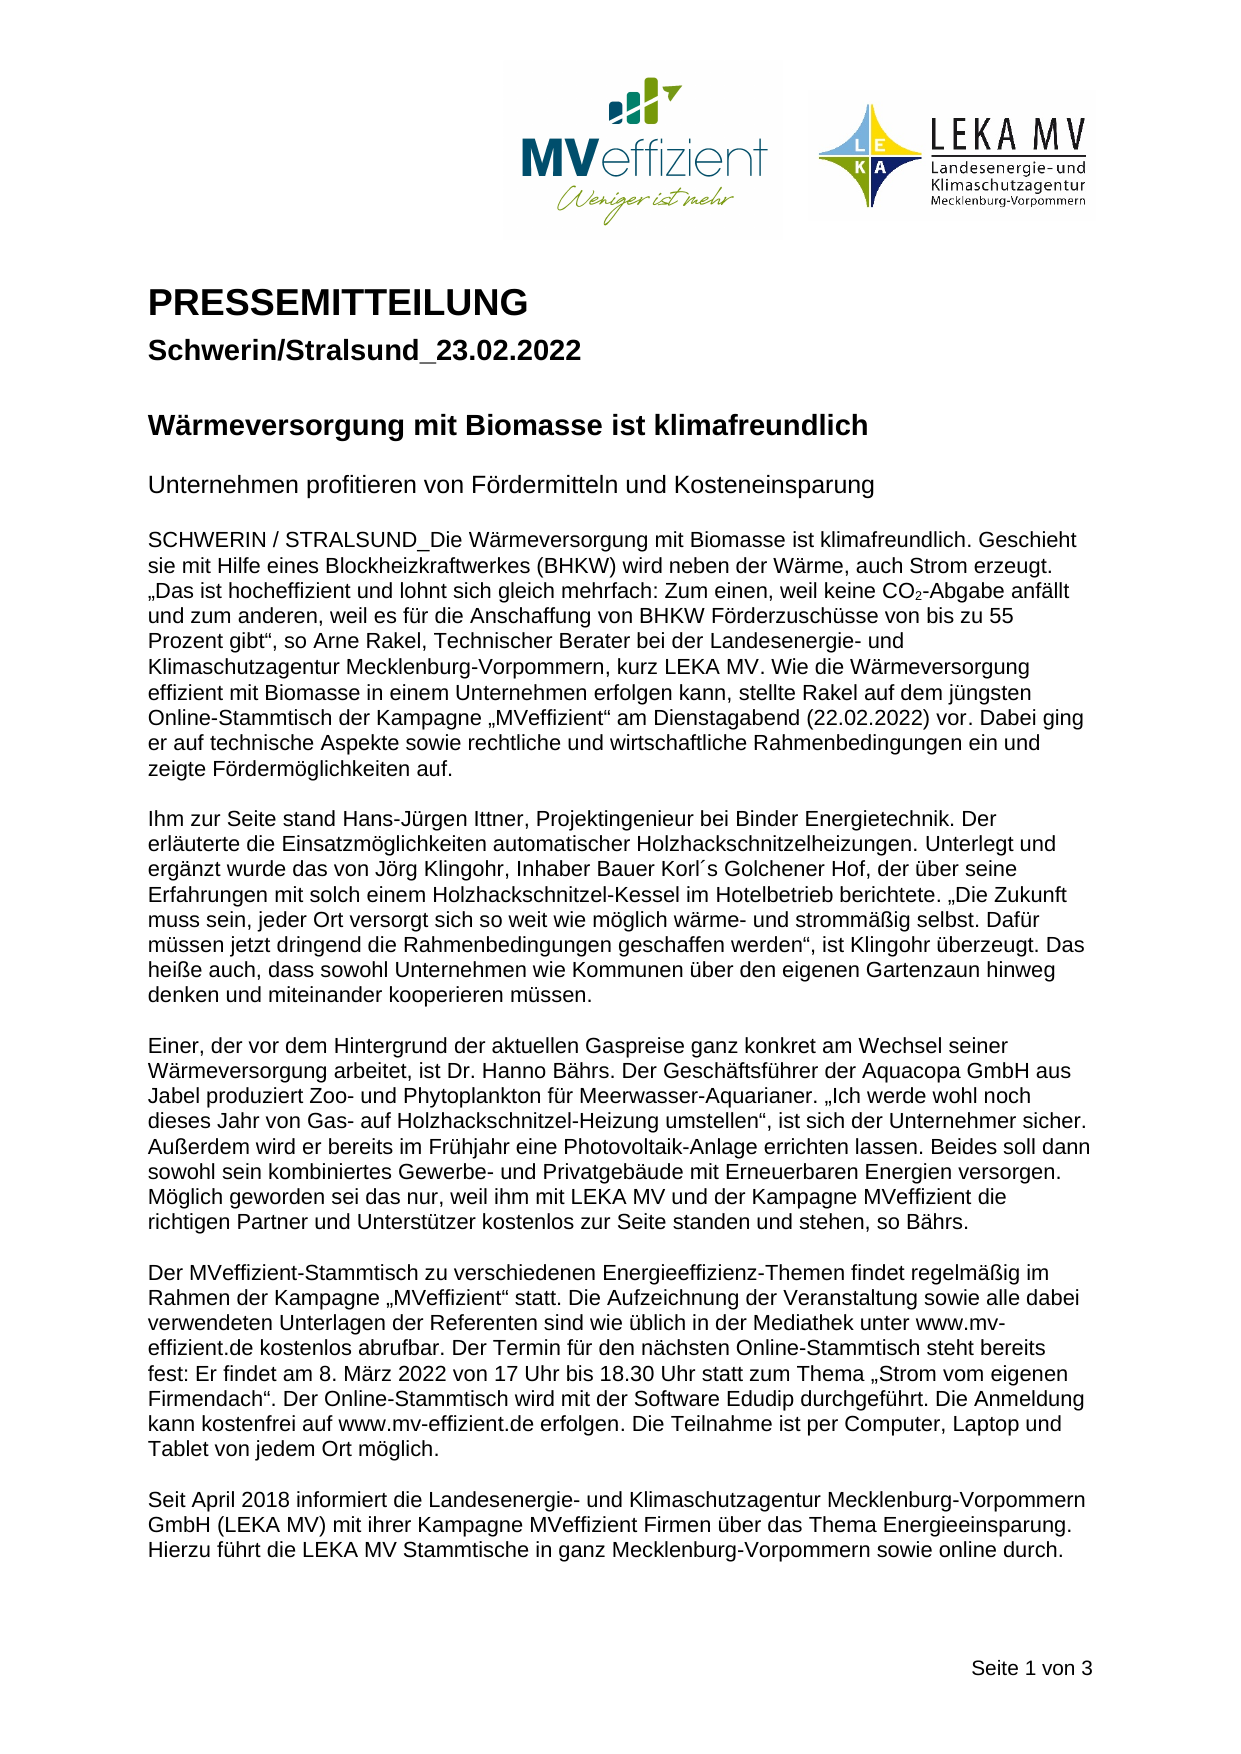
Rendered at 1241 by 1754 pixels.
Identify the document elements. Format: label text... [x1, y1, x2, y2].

text Ihm zur Seite stand Hans-Jürgen Ittner, Projektingenieur bei Binder Energietechnik. Der erläuterte die Einsatzmöglichkeiten automatischer Holzhackschnitzelheizungen. Unterlegt und ergänzt wurde das von Jörg Klingohr, Inhaber Bauer Korl´s Golchener Hof, der über seine Erfahrungen mit solch einem Holzhackschnitzel-Kessel im Hotelbetrieb berichtete. „Die Zukunft muss sein, jeder Ort versorgt sich so weit wie möglich wärme- und strommäßig selbst. Dafür müssen jetzt dringend die Rahmenbedingungen geschaffen werden“, ist Klingohr überzeugt. Das heiße auch, dass sowohl Unternehmen wie Kommunen über den eigenen Gartenzaun hinweg denken und miteinander kooperieren müssen. [148, 806, 1093, 1007]
text Einer, der vor dem Hintergrund der aktuellen Gaspreise ganz konkret am Wechsel seiner Wärmeversorgung arbeitet, ist Dr. Hanno Bährs. Der Geschäftsführer der Aquacopa GmbH aus Jabel produziert Zoo- und Phytoplankton für Meerwasser-Aquarianer. „Ich werde wohl noch dieses Jahr von Gas- auf Holzhackschnitzel-Heizung umstellen“, ist sich der Unternehmer sicher. Außerdem wird er bereits im Frühjahr eine Photovoltaik-Anlage errichten lassen. Beides soll dann sowohl sein kombiniertes Gewerbe- und Privatgebäude mit Erneuerbaren Energien versorgen. Möglich geworden sei das nur, weil ihm mit LEKA MV und der Kampagne MVeffizient die richtigen Partner und Unterstützer kostenlos zur Seite standen und stehen, so Bährs. [148, 1033, 1093, 1234]
picture [503, 60, 784, 240]
picture [807, 90, 1097, 221]
text SCHWERIN / STRALSUND_Die Wärmeversorgung mit Biomasse ist klimafreundlich. Geschieht sie mit Hilfe eines Blockheizkraftwerkes (BHKW) wird neben der Wärme, auch Strom erzeugt. „Das ist hocheffizient und lohnt sich gleich mehrfach: Zum einen, weil keine CO2-Abgabe anfällt und zum anderen, weil es für die Anschaffung von BHKW Förderzuschüsse von bis zu 55 Prozent gibt“, so Arne Rakel, Technischer Berater bei der Landesenergie- und Klimaschutzagentur Mecklenburg-Vorpommern, kurz LEKA MV. Wie die Wärmeversorgung effizient mit Biomasse in einem Unternehmen erfolgen kann, stellte Rakel auf dem jüngsten Online-Stammtisch der Kampagne „MVeffizient“ am Dienstagabend (22.02.2022) vor. Dabei ging er auf technische Aspekte sowie rechtliche und wirtschaftliche Rahmenbedingungen ein und zeigte Fördermöglichkeiten auf. [148, 527, 1093, 781]
text PRESSEMITTEILUNG [148, 281, 1093, 324]
text Schwerin/Stralsund_23.02.2022 [148, 333, 1093, 367]
text Seit April 2018 informiert die Landesenergie- und Klimaschutzagentur Mecklenburg-Vorpommern GmbH (LEKA MV) mit ihrer Kampagne MVeffizient Firmen über das Thema Energieeinsparung. Hierzu führt die LEKA MV Stammtische in ganz Mecklenburg-Vorpommern sowie online durch. [148, 1486, 1093, 1562]
text Der MVeffizient-Stammtisch zu verschiedenen Energieeffizienz-Themen findet regelmäßig im Rahmen der Kampagne „MVeffizient“ statt. Die Aufzeichnung der Veranstaltung sowie alle dabei verwendeten Unterlagen der Referenten sind wie üblich in der Mediathek unter www.mv-effizient.de kostenlos abrufbar. Der Termin für den nächsten Online-Stammtisch steht bereits fest: Er findet am 8. März 2022 von 17 Uhr bis 18.30 Uhr statt zum Thema „Strom vom eigenen Firmendach“. Der Online-Stammtisch wird mit der Software Edudip durchgeführt. Die Anmeldung kann kostenfrei auf www.mv-effizient.de erfolgen. Die Teilnahme ist per Computer, Laptop und Tablet von jedem Ort möglich. [148, 1259, 1093, 1461]
text Unternehmen profitieren von Fördermitteln und Kosteneinsparung [148, 470, 1093, 499]
text Wärmeversorgung mit Biomasse ist klimafreundlich [148, 408, 1093, 441]
